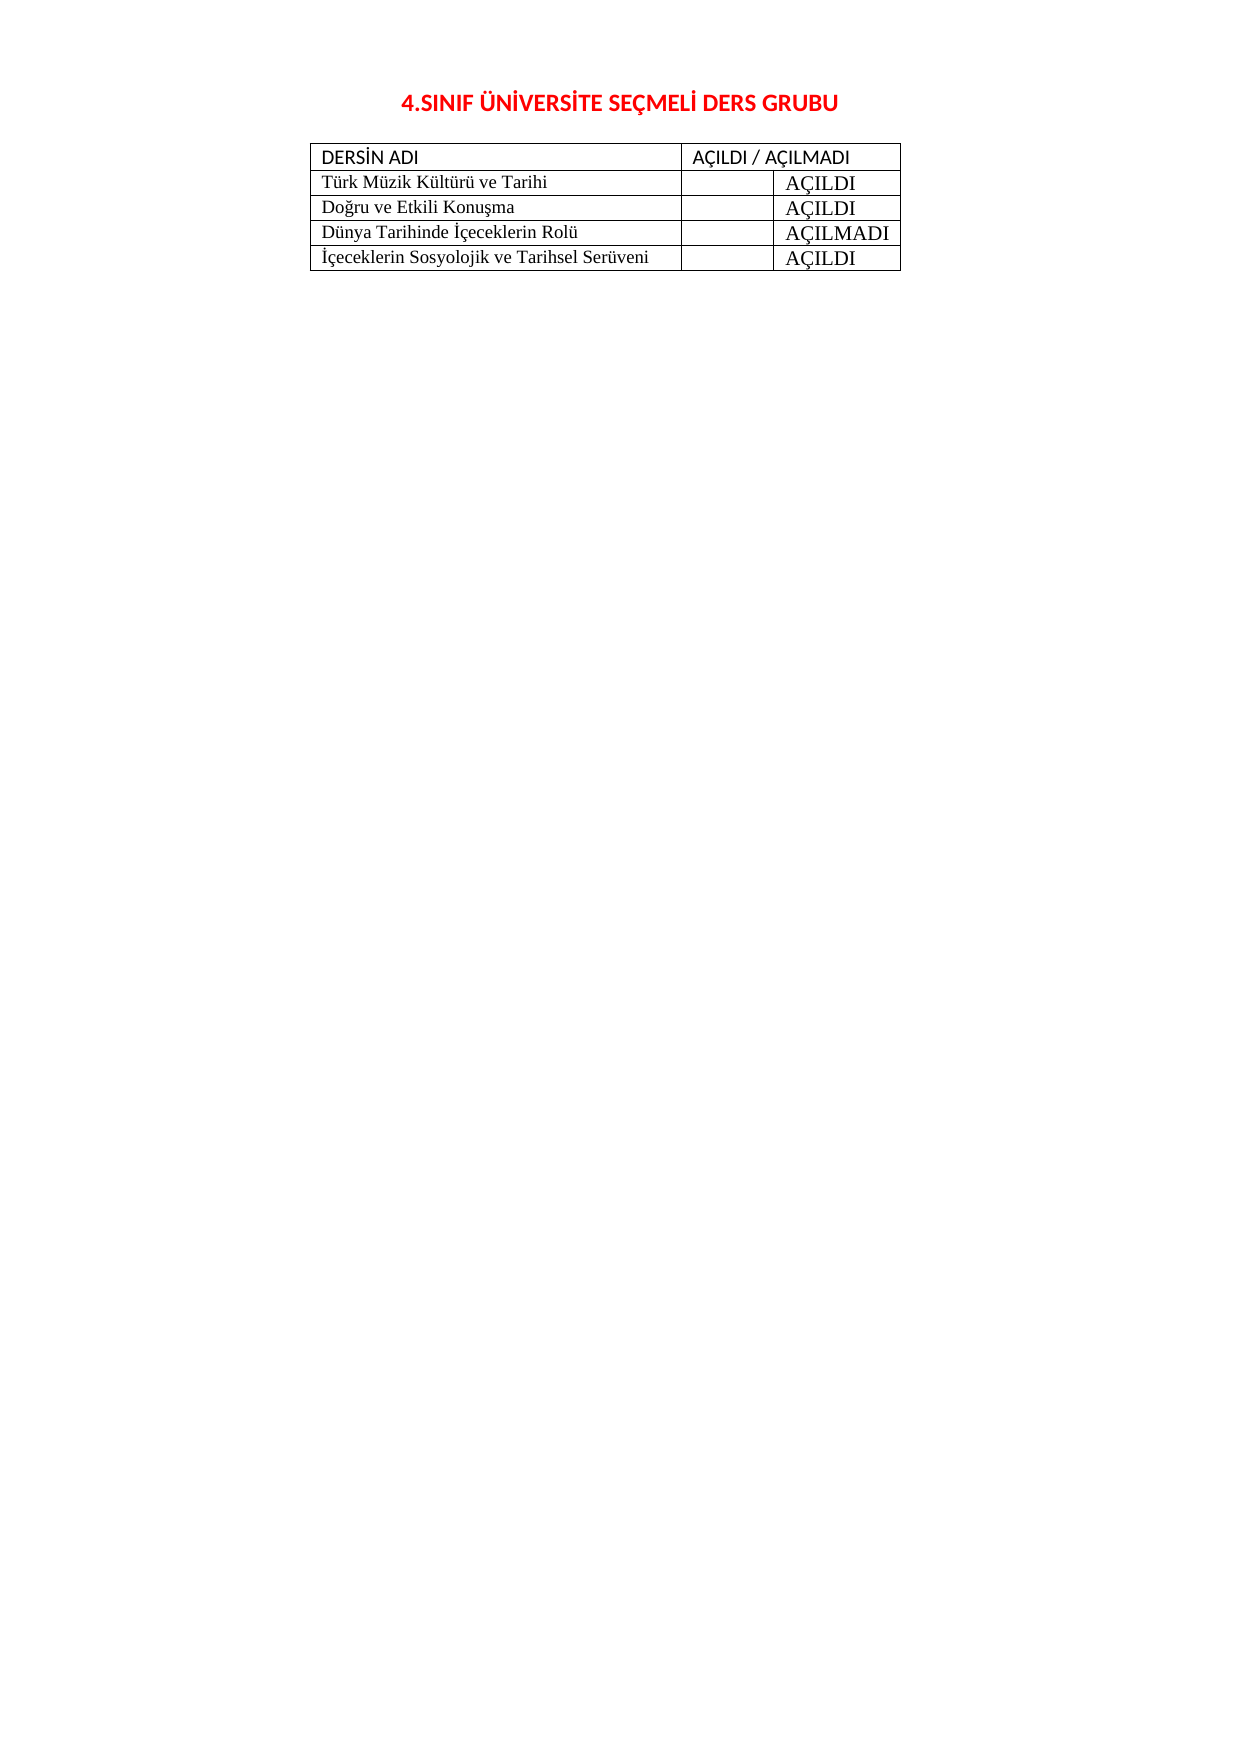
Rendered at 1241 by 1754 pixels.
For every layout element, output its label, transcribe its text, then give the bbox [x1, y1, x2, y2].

text 4.SINIF ÜNİVERSİTE SEÇMELİ DERS GRUBU [47, 87, 1193, 118]
table_header AÇILDI / AÇILMADI [682, 144, 900, 169]
table_cell [682, 196, 773, 220]
table_cell AÇILDI [774, 246, 900, 270]
table_cell AÇILMADI [774, 221, 900, 245]
table_cell [682, 221, 773, 245]
table_header DERSİN ADI [311, 144, 681, 169]
table_cell Doğru ve Etkili Konuşma [311, 196, 681, 220]
table_cell AÇILDI [774, 196, 900, 220]
table_cell AÇILDI [774, 171, 900, 194]
table_cell Dünya Tarihinde İçeceklerin Rolü [311, 221, 681, 245]
table_cell İçeceklerin Sosyolojik ve Tarihsel Serüveni [311, 246, 681, 270]
table_cell Türk Müzik Kültürü ve Tarihi [311, 171, 681, 194]
table_cell [682, 246, 773, 270]
table_cell [682, 171, 773, 194]
